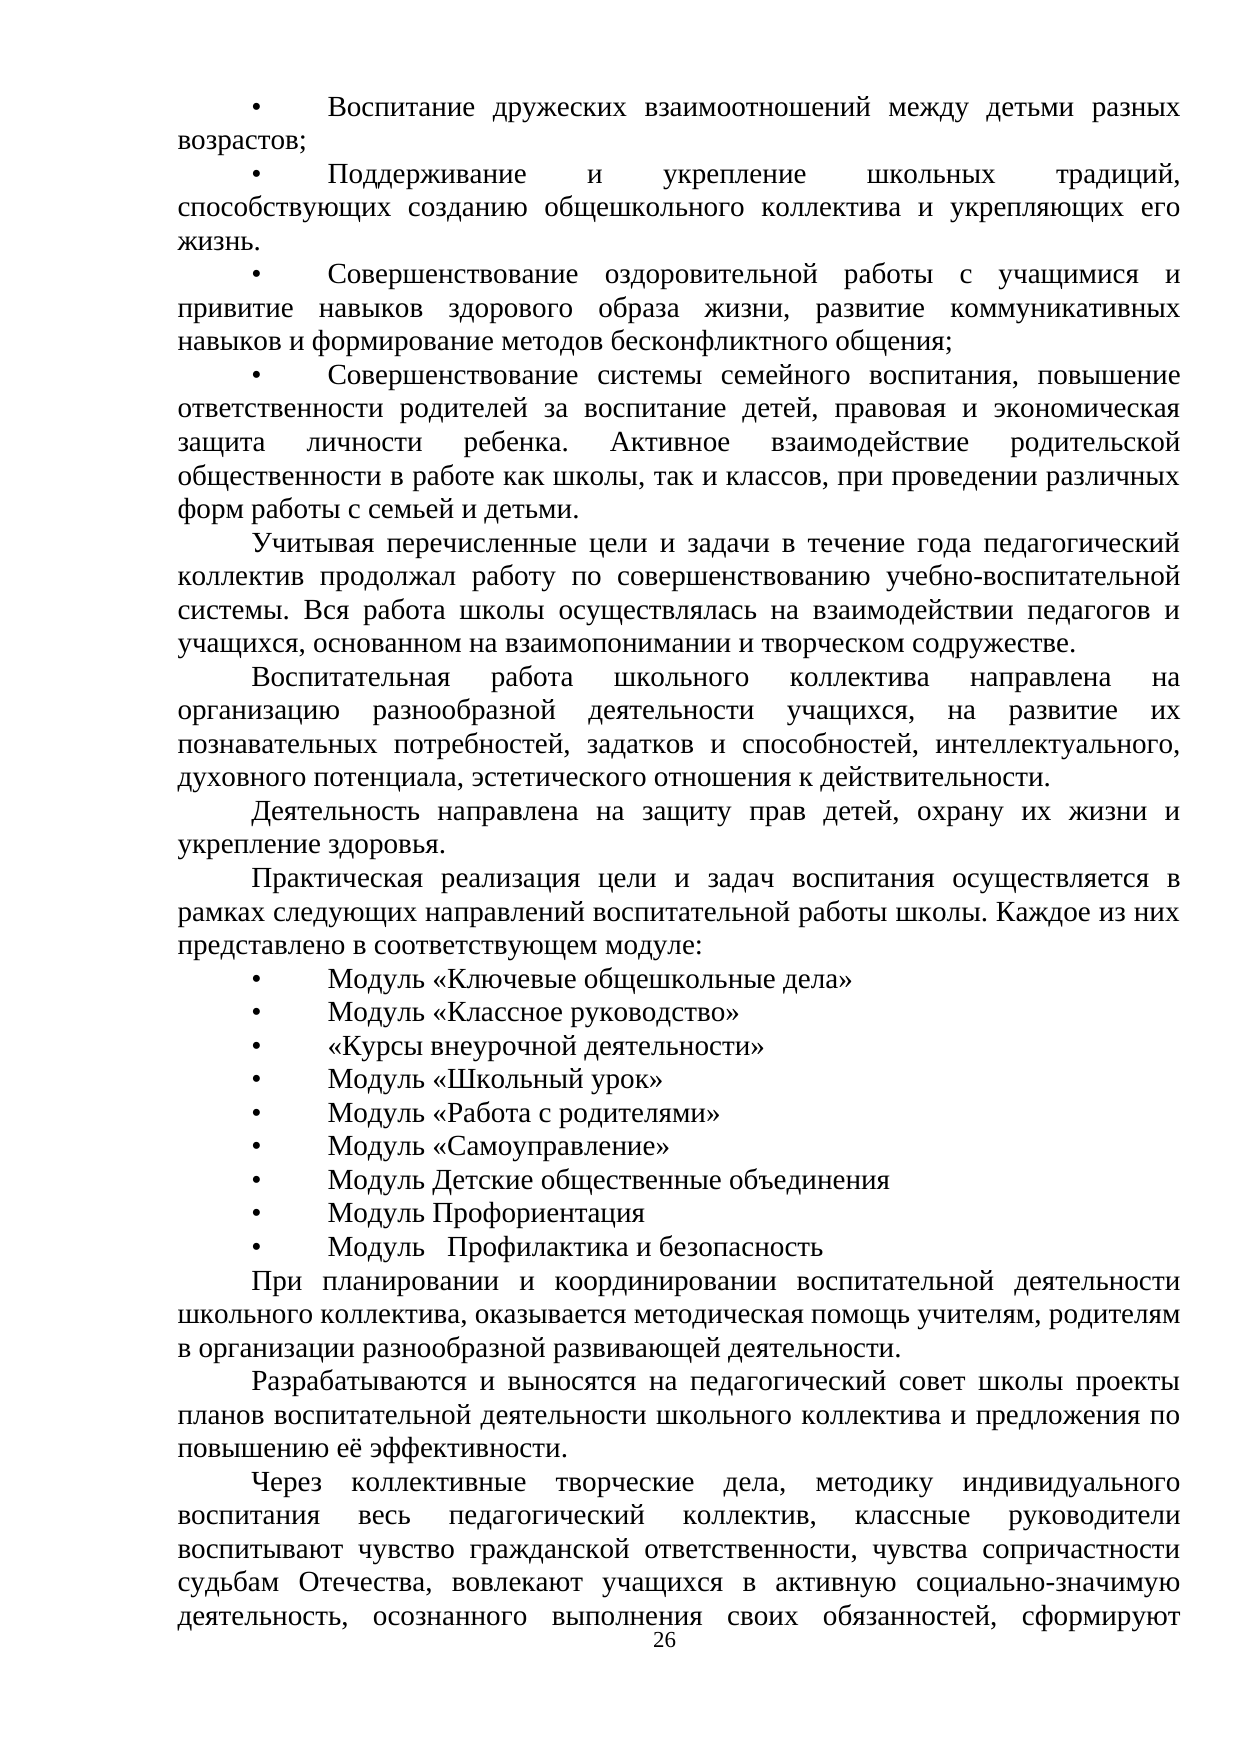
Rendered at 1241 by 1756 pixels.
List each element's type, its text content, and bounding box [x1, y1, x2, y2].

text • Модуль Детские общественные объединения [177, 1162, 1181, 1196]
text Учитывая перечисленные цели и задачи в течение года педагогический коллектив продолжал работу по совершенствованию учебно-воспитательной системы. Вся работа школы осуществлялась на взаимодействии педагогов и учащихся, основанном на взаимопонимании и творческом содружестве. [177, 525, 1181, 659]
text • Поддерживание и укрепление школьных традиций, способствующих созданию общешкольного коллектива и укрепляющих его жизнь. [177, 156, 1181, 256]
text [177, 1464, 1181, 1632]
text Практическая реализация цели и задач воспитания осуществляется в рамках следующих направлений воспитательной работы школы. Каждое из них представлено в соответствующем модуле: [177, 860, 1181, 961]
text Воспитательная работа школьного коллектива направлена на организацию разнообразной деятельности учащихся, на развитие их познавательных потребностей, задатков и способностей, интеллектуального, духовного потенциала, эстетического отношения к действительности. [177, 659, 1181, 793]
text • Совершенствование оздоровительной работы с учащимися и привитие навыков здорового образа жизни, развитие коммуникативных навыков и формирование методов бесконфликтного общения; [177, 256, 1181, 357]
text • Модуль «Школьный урок» [177, 1061, 1181, 1095]
text • Совершенствование системы семейного воспитания, повышение ответственности родителей за воспитание детей, правовая и экономическая защита личности ребенка. Активное взаимодействие родительской общественности в работе как школы, так и классов, при проведении различных форм работы с семьей и детьми. [177, 357, 1181, 525]
text При планировании и координировании воспитательной деятельности школьного коллектива, оказывается методическая помощь учителям, родителям в организации разнообразной развивающей деятельности. [177, 1263, 1181, 1363]
text Разрабатываются и выносятся на педагогический совет школы проекты планов воспитательной деятельности школьного коллектива и предложения по повышению её эффективности. [177, 1363, 1181, 1464]
text • Модуль «Классное руководство» [177, 994, 1181, 1028]
text Деятельность направлена на защиту прав детей, охрану их жизни и укрепление здоровья. [177, 793, 1181, 860]
text • Модуль Профориентация [177, 1196, 1181, 1229]
text • «Курсы внеурочной деятельности» [177, 1028, 1181, 1061]
text • Модуль «Ключевые общешкольные дела» [177, 961, 1181, 994]
text • Модуль Профилактика и безопасность [177, 1229, 1181, 1263]
text • Модуль «Работа с родителями» [177, 1095, 1181, 1128]
text • Модуль «Самоуправление» [177, 1128, 1181, 1162]
text • Воспитание дружеских взаимоотношений между детьми разных возрастов; [177, 89, 1181, 156]
